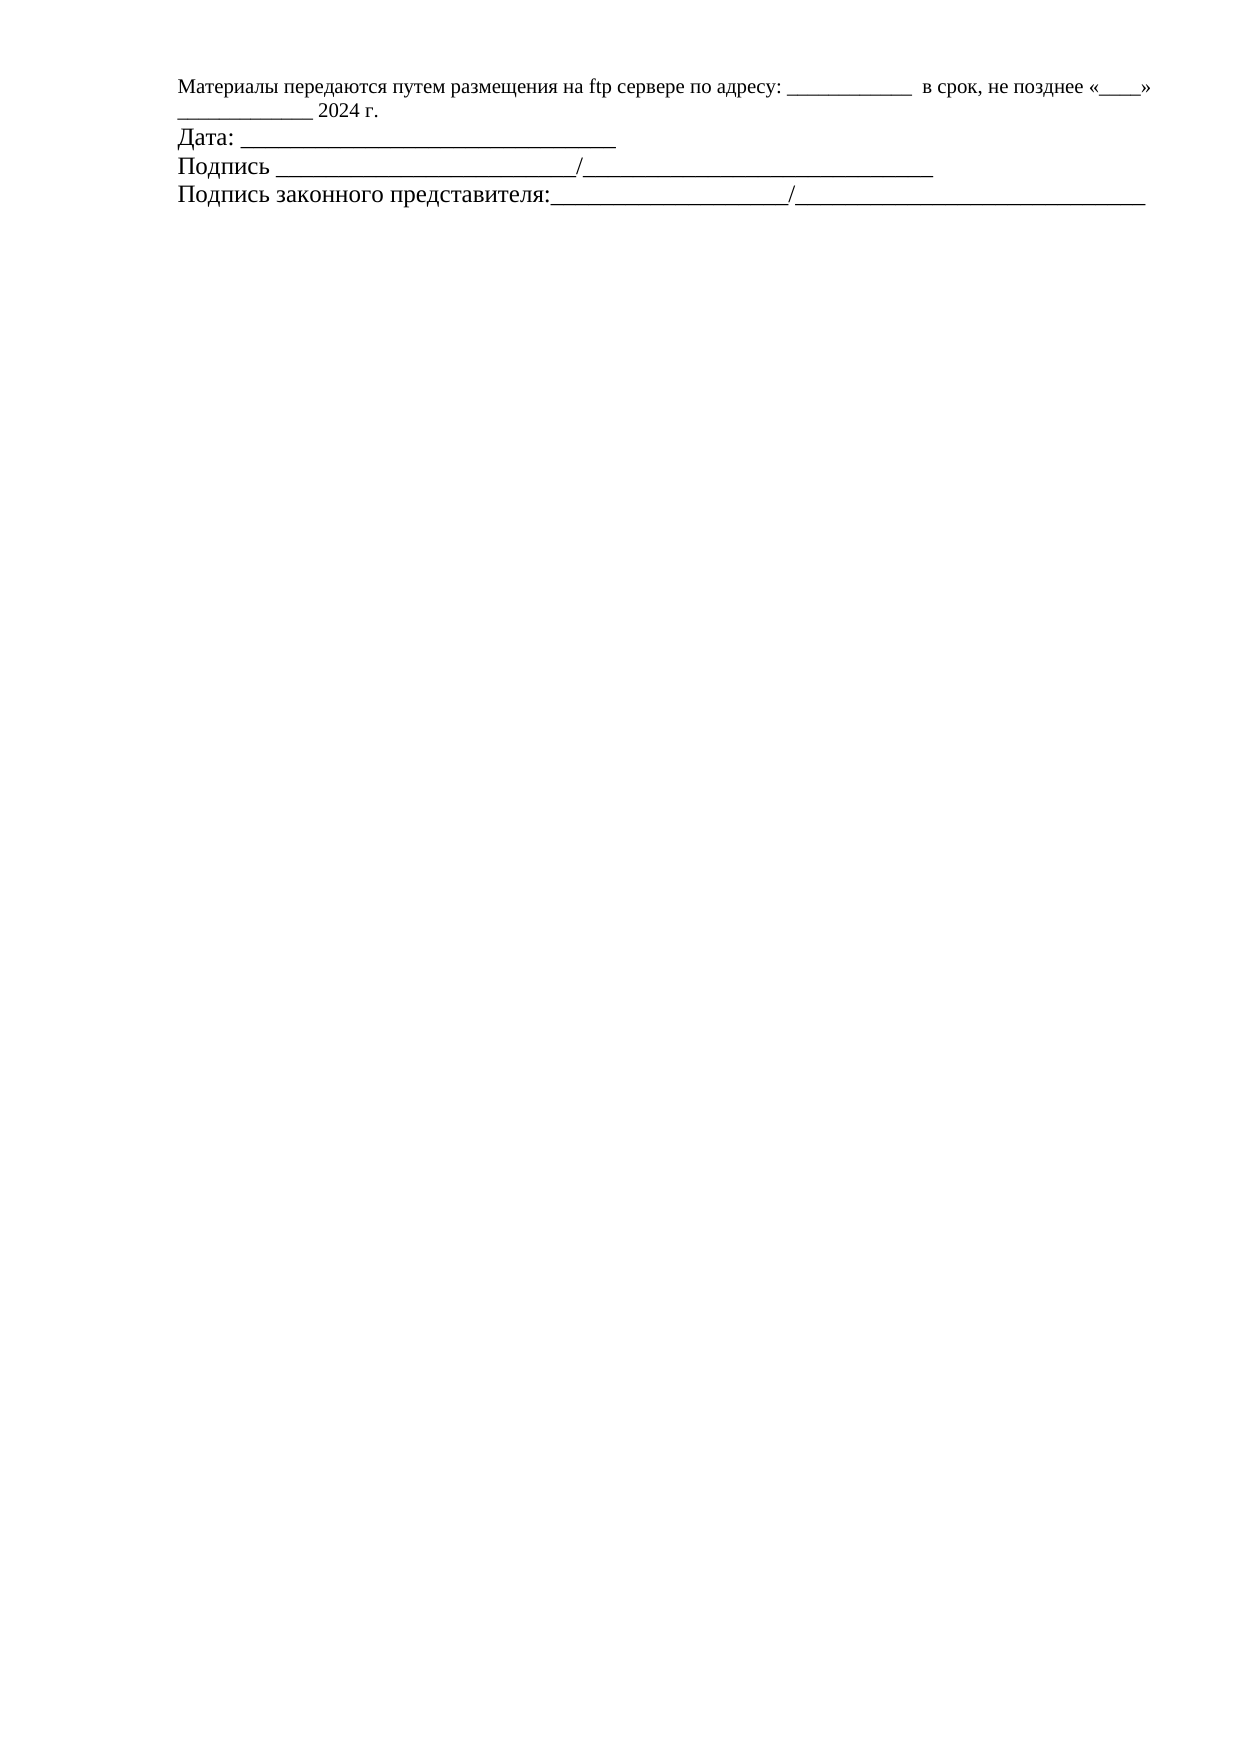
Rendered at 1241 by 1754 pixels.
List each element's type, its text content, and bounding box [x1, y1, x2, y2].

text Дата: ______________________________ [177, 122, 1152, 151]
text Подпись ________________________/____________________________ [177, 151, 1152, 179]
text Материалы передаются путем размещения на ftp сервере по адресу: ____________ в срок, не позднее «____» _____________ 2024 г. [177, 74, 1152, 122]
text Подпись законного представителя:___________________/____________________________ [177, 179, 1152, 208]
